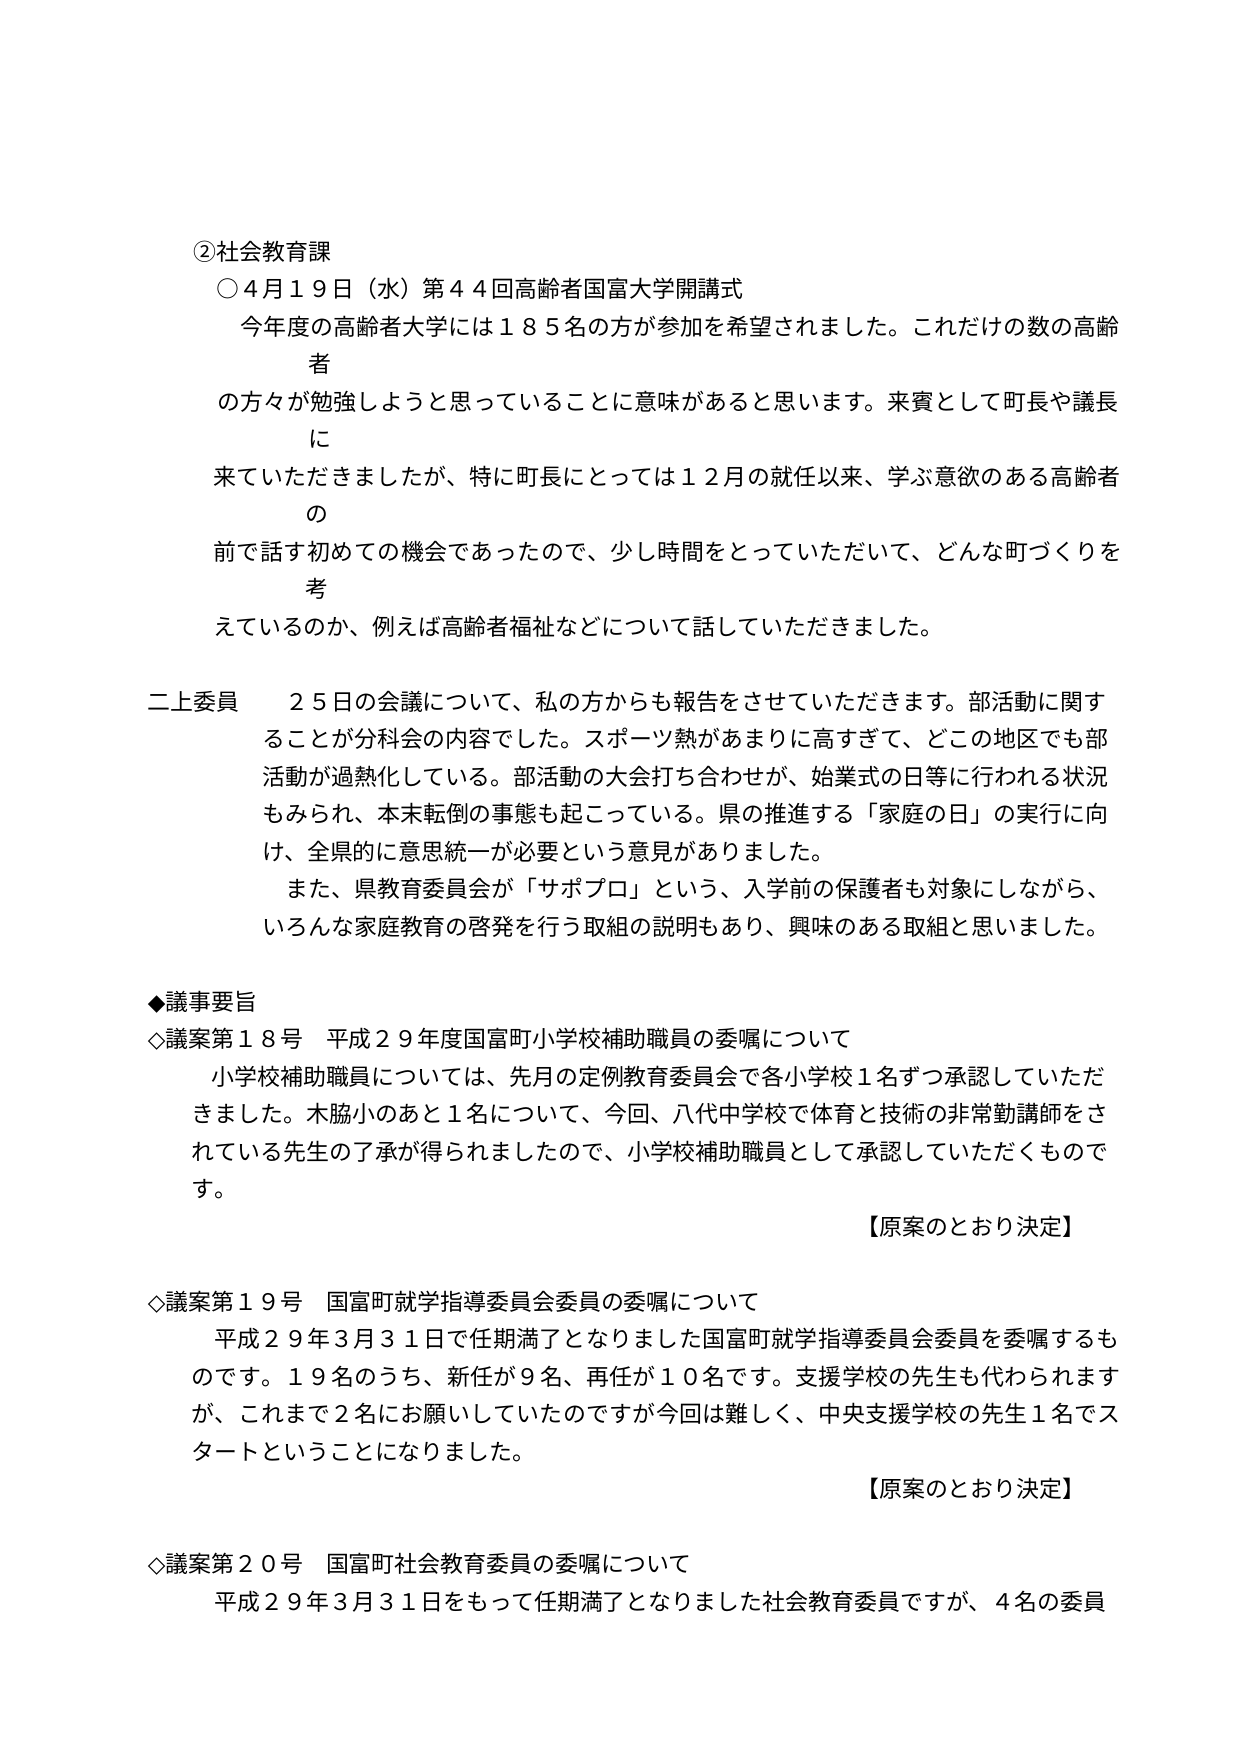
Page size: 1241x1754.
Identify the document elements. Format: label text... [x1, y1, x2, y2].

text ○４月１９日（水）第４４回高齢者国富大学開講式 [148, 269, 1122, 306]
text また、県教育委員会が「サポプロ」という、入学前の保護者も対象にしながら、いろんな家庭教育の啓発を行う取組の説明もあり、興味のある取組と思いました。 [148, 869, 1122, 944]
text ◇議案第１８号 平成２９年度国富町小学校補助職員の委嘱について [148, 1019, 1122, 1056]
text えているのか、例えば高齢者福祉などについて話していただきました。 [213, 606, 1122, 644]
text ◇議案第２０号 国富町社会教育委員の委嘱について [148, 1544, 1122, 1581]
text 平成２９年３月３１日で任期満了となりました国富町就学指導委員会委員を委嘱するものです。１９名のうち、新任が９名、再任が１０名です。支援学校の先生も代わられますが、これまで２名にお願いしていたのですが今回は難しく、中央支援学校の先生１名でスタートということになりました。 [191, 1319, 1122, 1469]
text 小学校補助職員については、先月の定例教育委員会で各小学校１名ずつ承認していただきました。木脇小のあと１名について、今回、八代中学校で体育と技術の非常勤講師をされている先生の了承が得られましたので、小学校補助職員として承認していただくものです。 [191, 1056, 1122, 1206]
text 【原案のとおり決定】 [191, 1469, 1122, 1506]
text 【原案のとおり決定】 [191, 1206, 1122, 1244]
text ◆議事要旨 [148, 981, 1122, 1019]
text ②社会教育課 [148, 231, 1122, 269]
text ◇議案第１９号 国富町就学指導委員会委員の委嘱について [148, 1281, 1122, 1319]
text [191, 1581, 1122, 1619]
text 前で話す初めての機会であったので、少し時間をとっていただいて、どんな町づくりを考 [213, 531, 1122, 606]
text 今年度の高齢者大学には１８５名の方が参加を希望されました。これだけの数の高齢者 [148, 306, 1122, 381]
text 二上委員 ２５日の会議について、私の方からも報告をさせていただきます。部活動に関することが分科会の内容でした。スポーツ熱があまりに高すぎて、どこの地区でも部活動が過熱化している。部活動の大会打ち合わせが、始業式の日等に行われる状況もみられ、本末転倒の事態も起こっている。県の推進する「家庭の日」の実行に向け、全県的に意思統一が必要という意見がありました。 [148, 681, 1122, 869]
text 来ていただきましたが、特に町長にとっては１２月の就任以来、学ぶ意欲のある高齢者の [213, 456, 1122, 531]
text の方々が勉強しようと思っていることに意味があると思います。来賓として町長や議長に [148, 381, 1122, 456]
